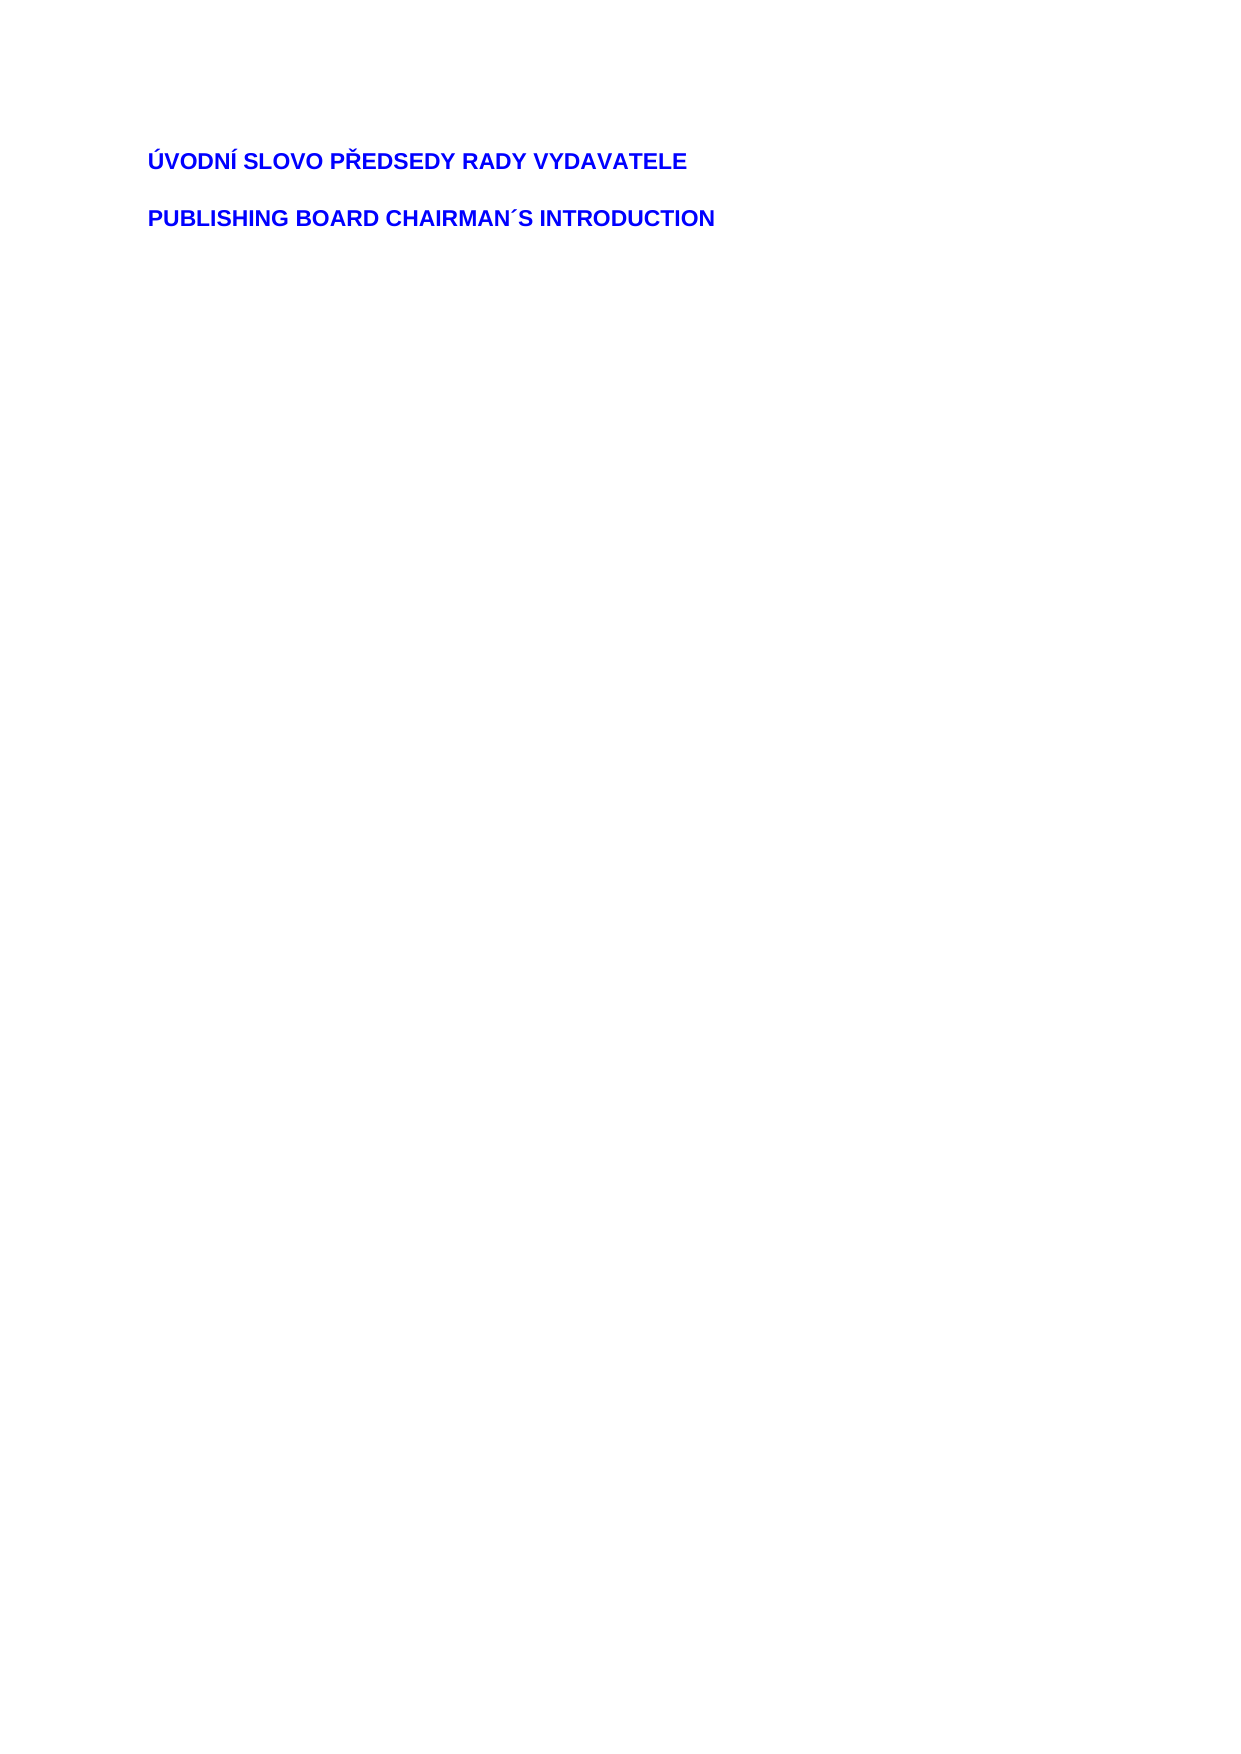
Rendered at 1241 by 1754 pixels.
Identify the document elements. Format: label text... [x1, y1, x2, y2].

text ÚVODNÍ SLOVO PŘEDSEDY RADY VYDAVATELE [148, 148, 1093, 174]
text PUBLISHING BOARD CHAIRMAN´S INTRODUCTION [148, 204, 1093, 231]
